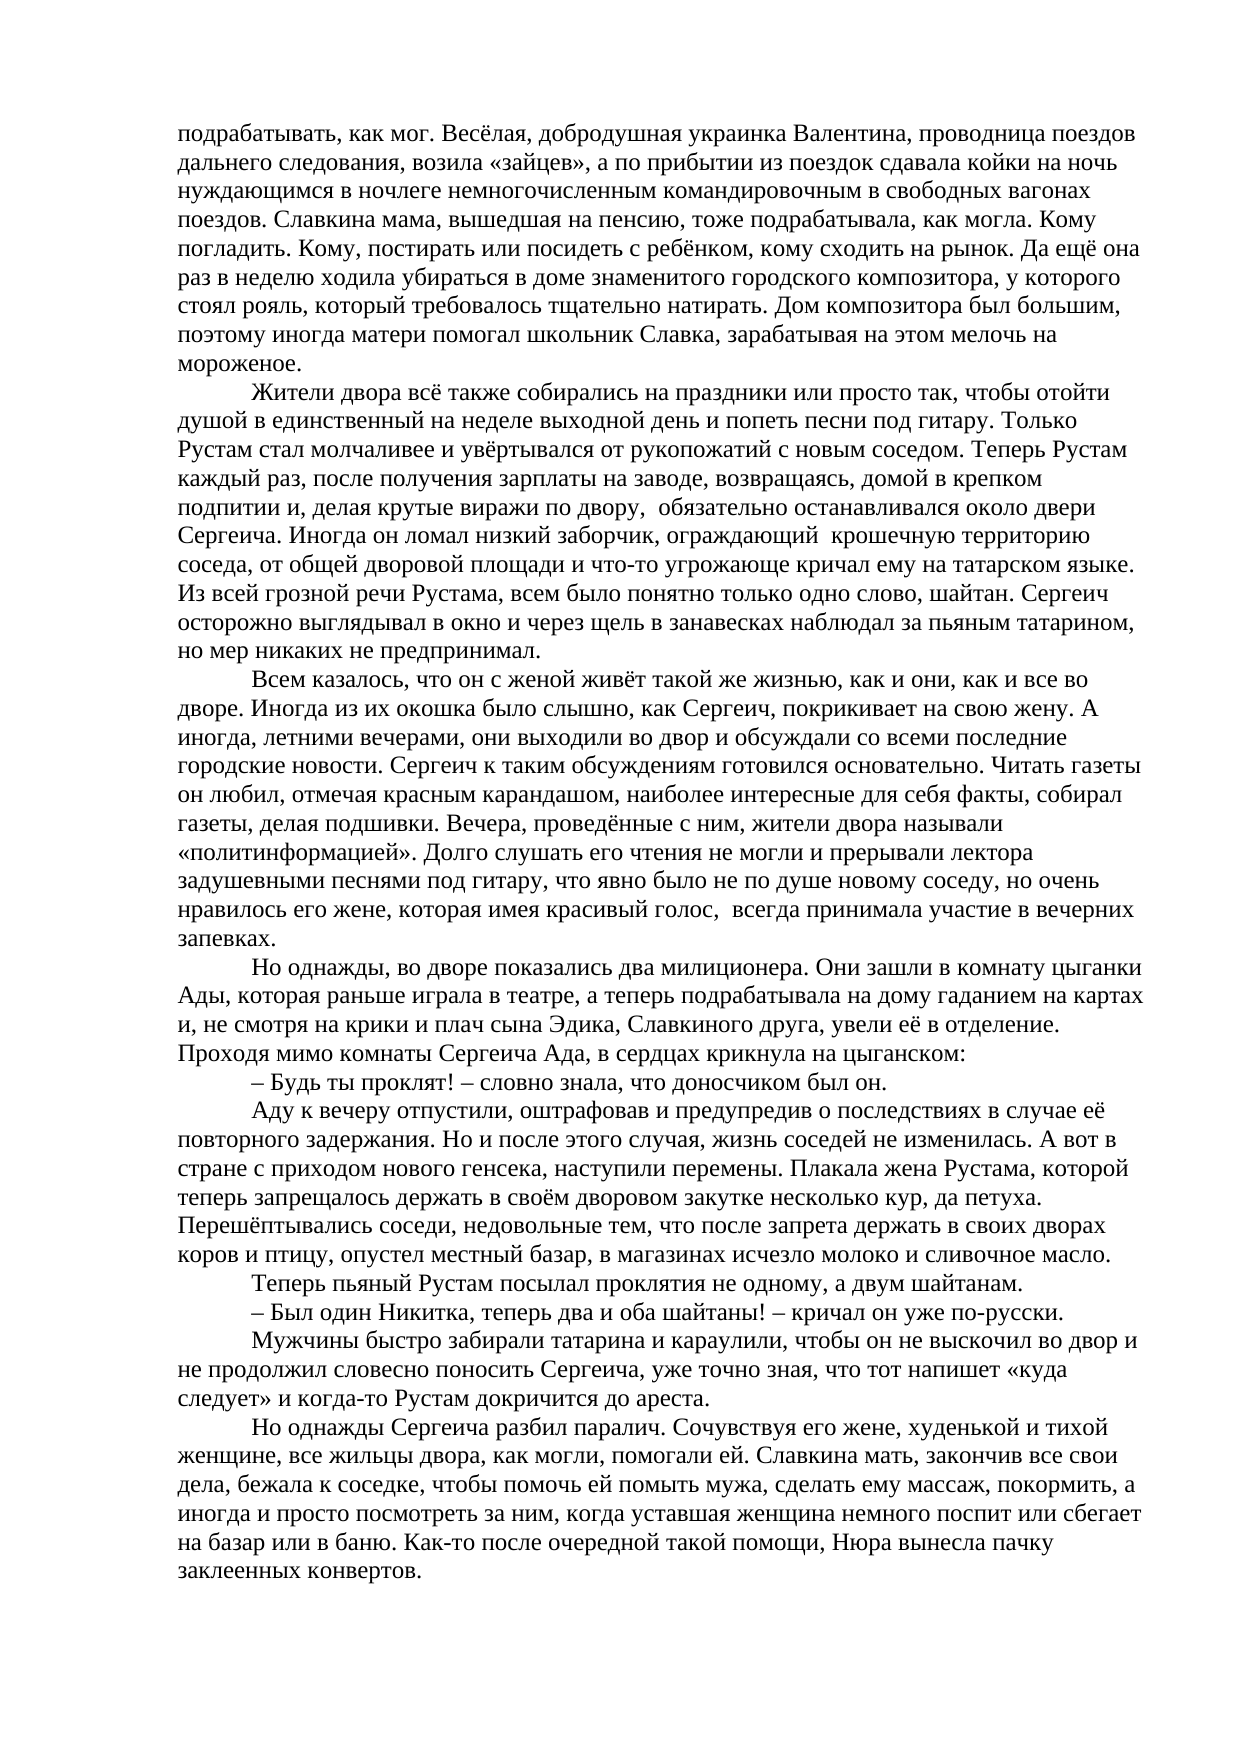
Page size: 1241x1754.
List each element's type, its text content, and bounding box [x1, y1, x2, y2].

text Теперь пьяный Рустам посылал проклятия не одному, а двум шайтанам. [177, 1268, 1152, 1297]
text Но однажды, во дворе показались два милиционера. Они зашли в комнату цыганки Ады, которая раньше играла в театре, а теперь подрабатывала на дому гаданием на картах и, не смотря на крики и плач сына Эдика, Славкиного друга, увели её в отделение. Проходя мимо комнаты Сергеича Ада, в сердцах крикнула на цыганском: [177, 952, 1152, 1067]
text Мужчины быстро забирали татарина и караулили, чтобы он не выскочил во двор и не продолжил словесно поносить Сергеича, уже точно зная, что тот напишет «куда следует» и когда-то Рустам докричится до ареста. [177, 1326, 1152, 1412]
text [177, 118, 1152, 377]
text Но однажды Сергеича разбил паралич. Сочувствуя его жене, худенькой и тихой женщине, все жильцы двора, как могли, помогали ей. Славкина мать, закончив все свои дела, бежала к соседке, чтобы помочь ей помыть мужа, сделать ему массаж, покормить, а иногда и просто посмотреть за ним, когда уставшая женщина немного поспит или сбегает на базар или в баню. Как-то после очередной такой помощи, Нюра вынесла пачку заклеенных конвертов. [177, 1412, 1152, 1584]
text Всем казалось, что он с женой живёт такой же жизнью, как и они, как и все во дворе. Иногда из их окошка было слышно, как Сергеич, покрикивает на свою жену. А иногда, летними вечерами, они выходили во двор и обсуждали со всеми последние городские новости. Сергеич к таким обсуждениям готовился основательно. Читать газеты он любил, отмечая красным карандашом, наиболее интересные для себя факты, собирал газеты, делая подшивки. Вечера, проведённые с ним, жители двора называли «политинформацией». Долго слушать его чтения не могли и прерывали лектора задушевными песнями под гитару, что явно было не по душе новому соседу, но очень нравилось его жене, которая имея красивый голос, всегда принимала участие в вечерних запевках. [177, 664, 1152, 952]
text – Будь ты проклят! – словно знала, что доносчиком был он. [177, 1067, 1152, 1096]
text Аду к вечеру отпустили, оштрафовав и предупредив о последствиях в случае её повторного задержания. Но и после этого случая, жизнь соседей не изменилась. А вот в стране с приходом нового генсека, наступили перемены. Плакала жена Рустама, которой теперь запрещалось держать в своём дворовом закутке несколько кур, да петуха. Перешёптывались соседи, недовольные тем, что после запрета держать в своих дворах коров и птицу, опустел местный базар, в магазинах исчезло молоко и сливочное масло. [177, 1096, 1152, 1268]
text – Был один Никитка, теперь два и оба шайтаны! – кричал он уже по-русски. [177, 1297, 1152, 1326]
text Жители двора всё также собирались на праздники или просто так, чтобы отойти душой в единственный на неделе выходной день и попеть песни под гитару. Только Рустам стал молчаливее и увёртывался от рукопожатий с новым соседом. Теперь Рустам каждый раз, после получения зарплаты на заводе, возвращаясь, домой в крепком подпитии и, делая крутые виражи по двору, обязательно останавливался около двери Сергеича. Иногда он ломал низкий заборчик, ограждающий крошечную территорию соседа, от общей дворовой площади и что-то угрожающе кричал ему на татарском языке. Из всей грозной речи Рустама, всем было понятно только одно слово, шайтан. Сергеич осторожно выглядывал в окно и через щель в занавесках наблюдал за пьяным татарином, но мер никаких не предпринимал. [177, 377, 1152, 664]
